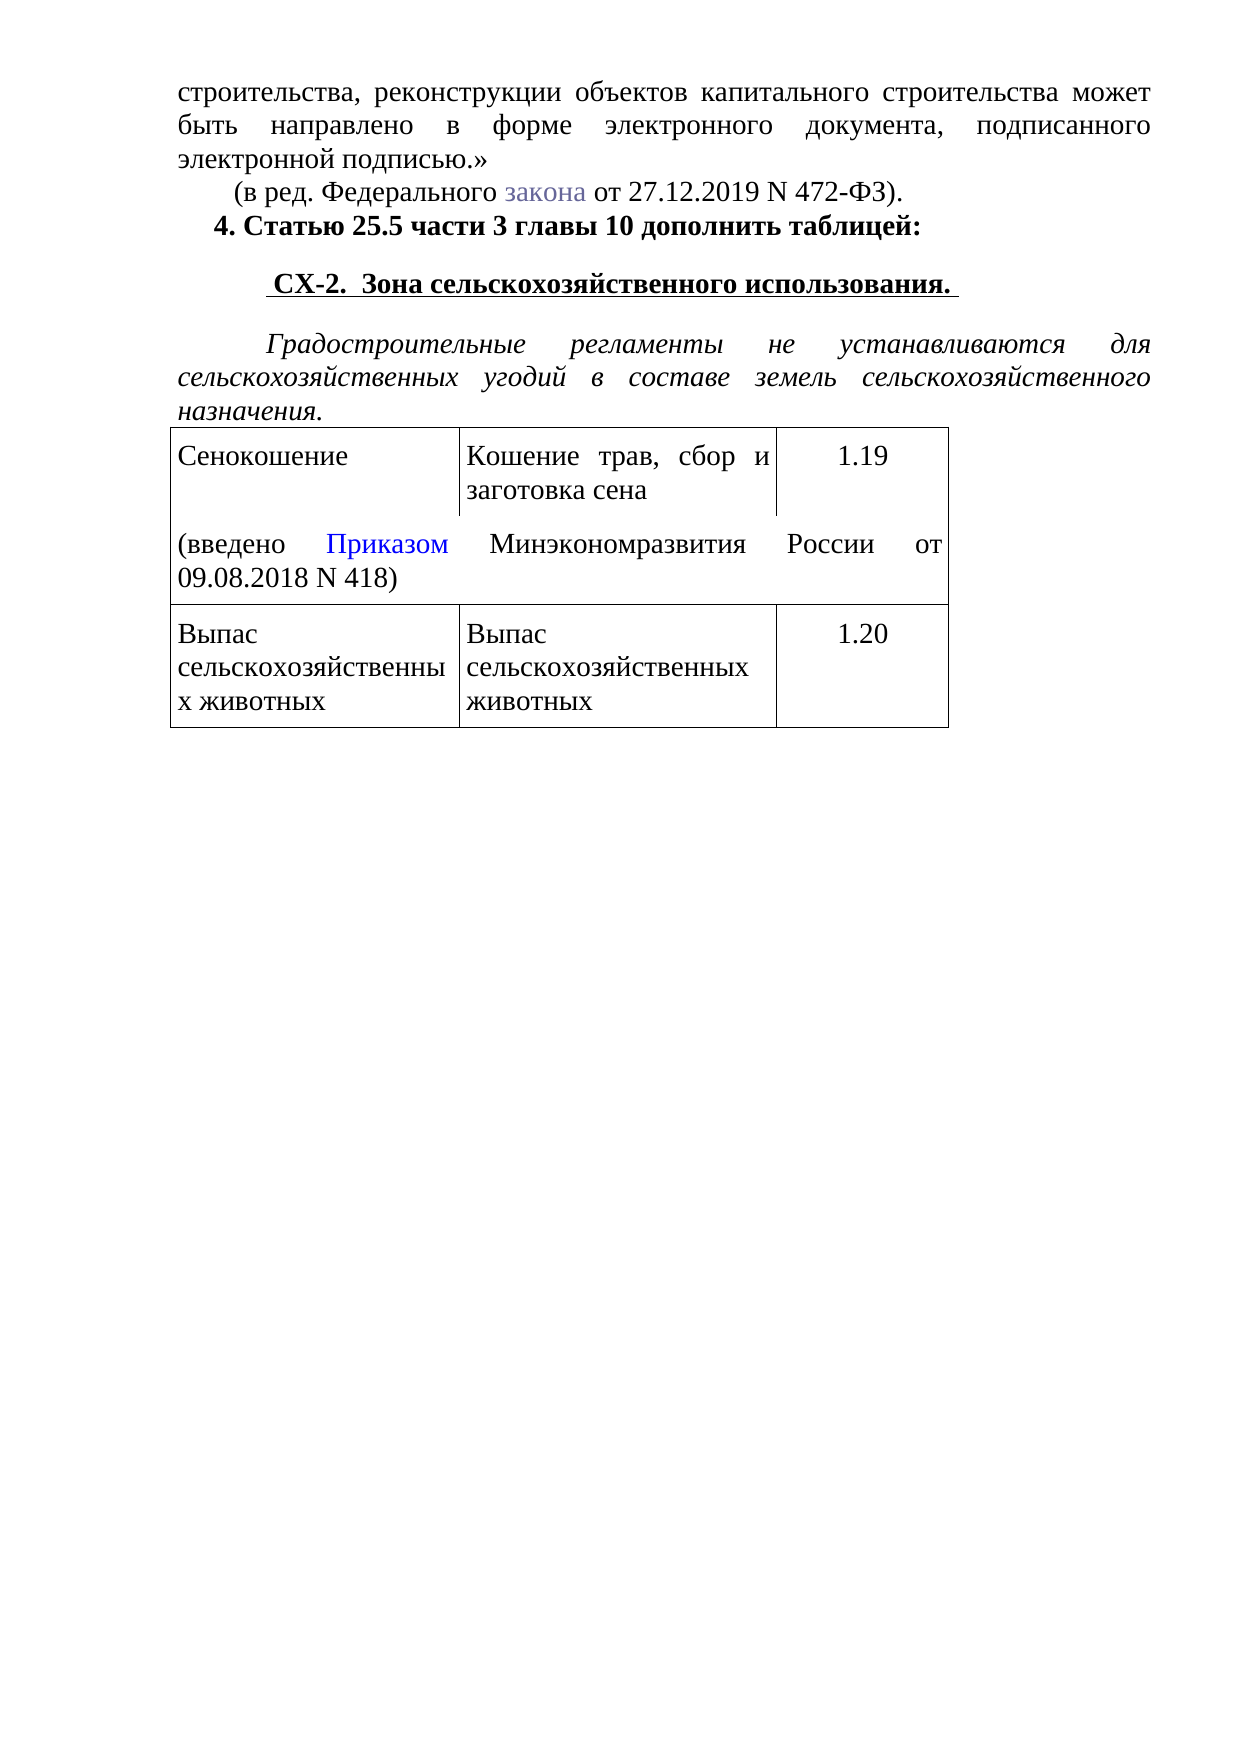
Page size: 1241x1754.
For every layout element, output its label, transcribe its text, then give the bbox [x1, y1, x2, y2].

table_header Кошение трав, сбор и заготовка сена [460, 428, 776, 516]
text СХ-2. Зона сельскохозяйственного использования. [177, 267, 1152, 300]
table_header Сенокошение [171, 428, 459, 516]
table_cell Выпас сельскохозяйственных животных [460, 605, 776, 727]
list Градостроительные регламенты не устанавливаются для сельскохозяйственных угодий в составе земель сельскохозяйственного назначения. [177, 326, 1152, 427]
table_cell Выпас сельскохозяйственных животных [171, 605, 459, 727]
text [177, 74, 1152, 174]
table_cell (введено Приказом Минэкономразвития России от 09.08.2018 N 418) [171, 516, 948, 604]
table_header 1.19 [777, 428, 948, 516]
text (в ред. Федерального закона от 27.12.2019 N 472-ФЗ). [177, 174, 1152, 208]
text 4. Статью 25.5 части 3 главы 10 дополнить таблицей: [177, 208, 1152, 242]
table_cell 1.20 [777, 605, 948, 727]
